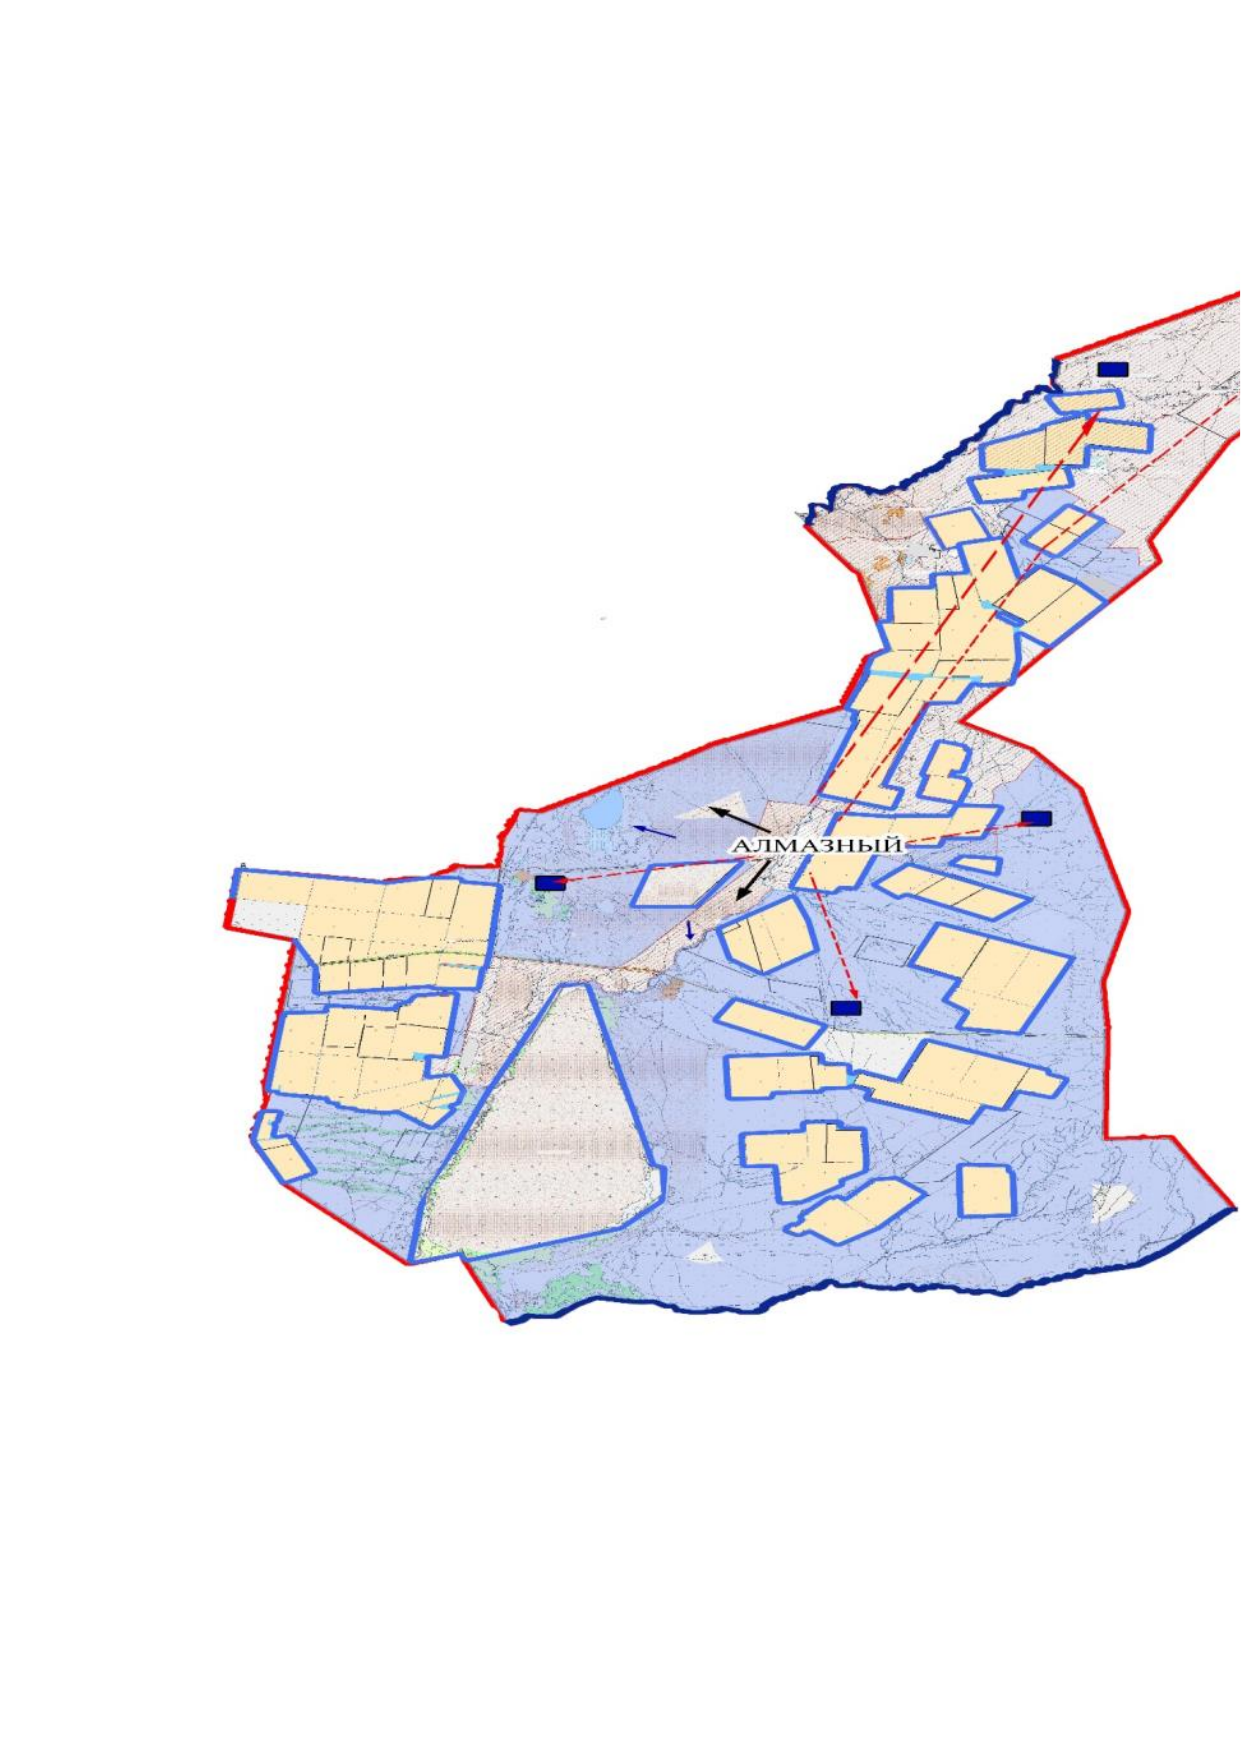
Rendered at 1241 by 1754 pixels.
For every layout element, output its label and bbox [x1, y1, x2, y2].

picture [112, 150, 1241, 1407]
